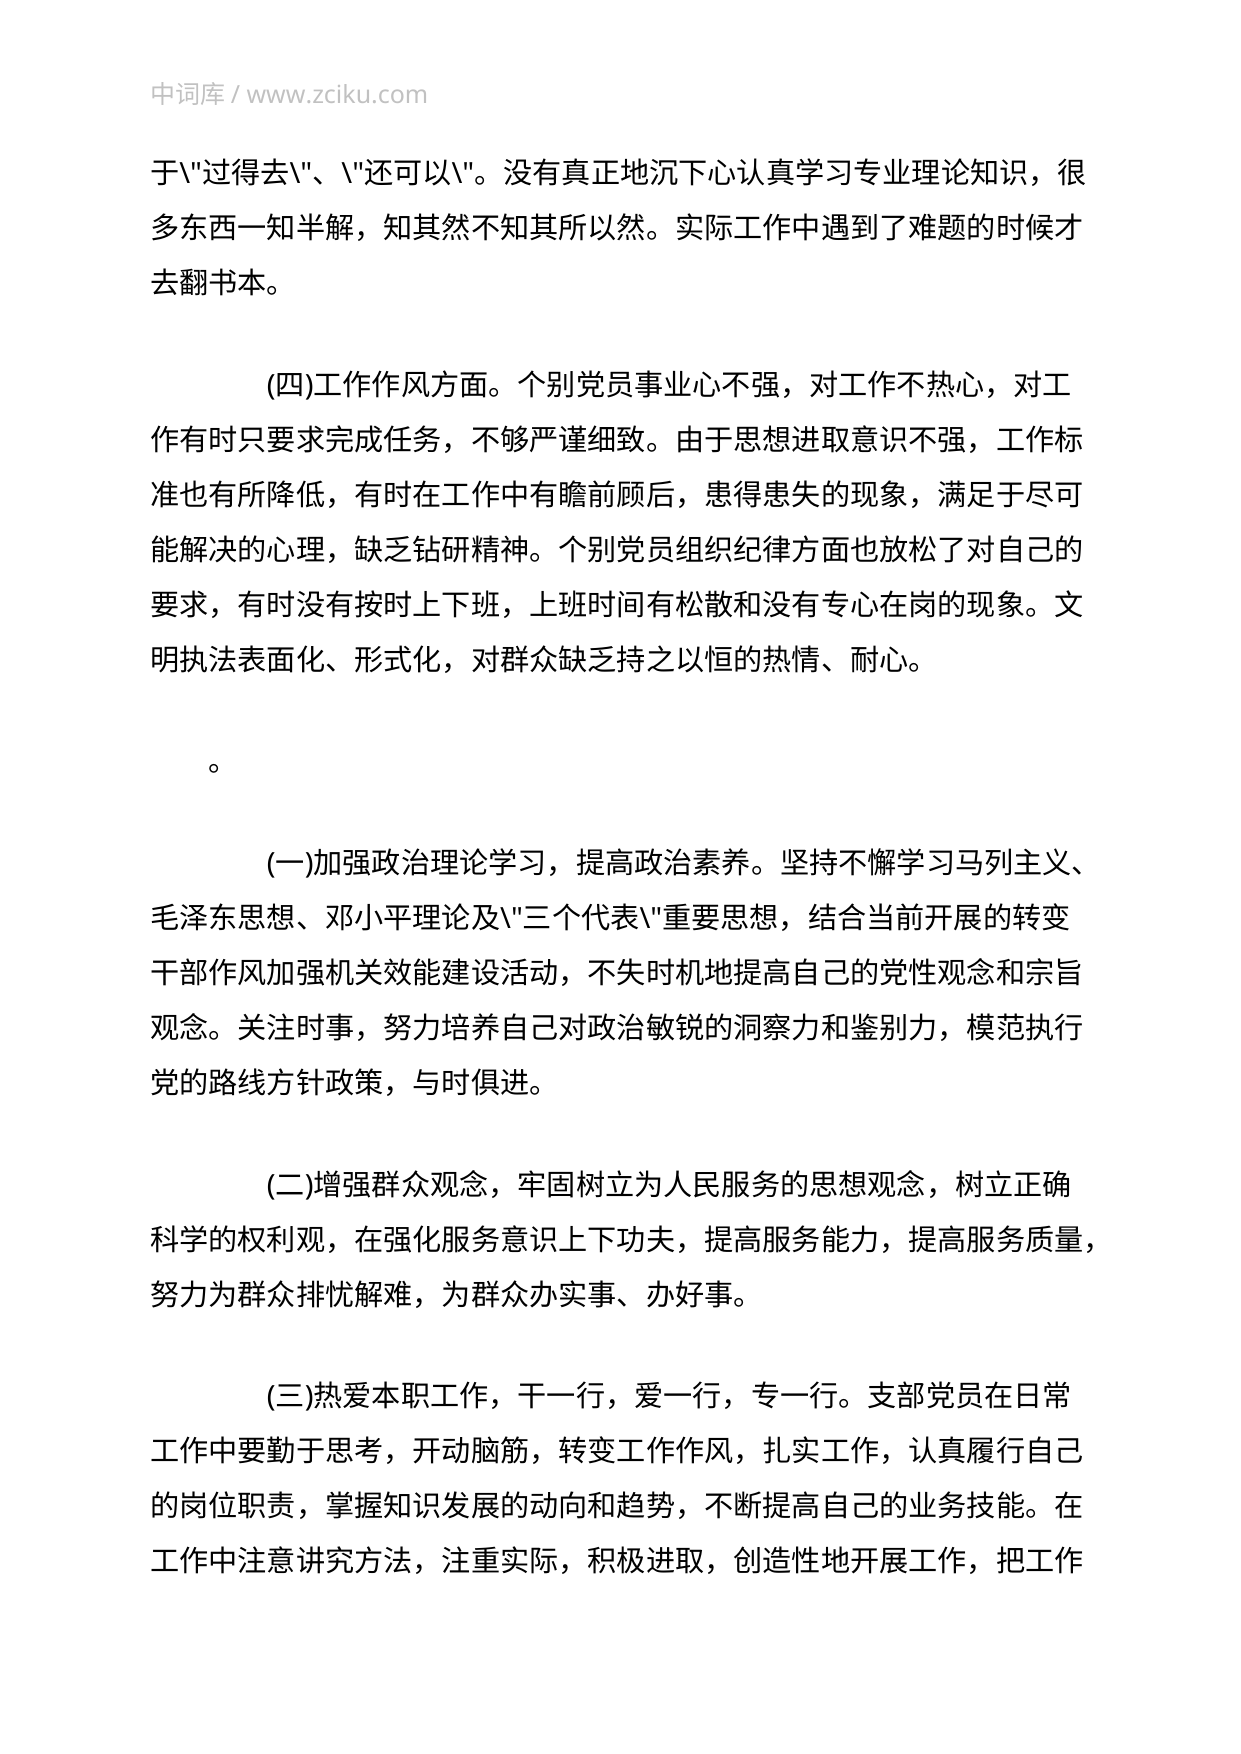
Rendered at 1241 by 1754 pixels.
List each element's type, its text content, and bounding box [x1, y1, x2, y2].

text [150, 150, 1090, 302]
text (一)加强政治理论学习，提高政治素养。坚持不懈学习马列主义、毛泽东思想、邓小平理论及\"三个代表\"重要思想，结合当前开展的转变干部作风加强机关效能建设活动，不失时机地提高自己的党性观念和宗旨观念。关注时事，努力培养自己对政治敏锐的洞察力和鉴别力，模范执行党的路线方针政策，与时俱进。 [150, 840, 1090, 1102]
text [150, 1373, 1090, 1580]
text 。 [150, 738, 1090, 780]
text (四)工作作风方面。个别党员事业心不强，对工作不热心，对工作有时只要求完成任务，不够严谨细致。由于思想进取意识不强，工作标准也有所降低，有时在工作中有瞻前顾后，患得患失的现象，满足于尽可能解决的心理，缺乏钻研精神。个别党员组织纪律方面也放松了对自己的要求，有时没有按时上下班，上班时间有松散和没有专心在岗的现象。文明执法表面化、形式化，对群众缺乏持之以恒的热情、耐心。 [150, 362, 1090, 678]
text (二)增强群众观念，牢固树立为人民服务的思想观念，树立正确科学的权利观，在强化服务意识上下功夫，提高服务能力，提高服务质量，努力为群众排忧解难，为群众办实事、办好事。 [150, 1161, 1090, 1313]
